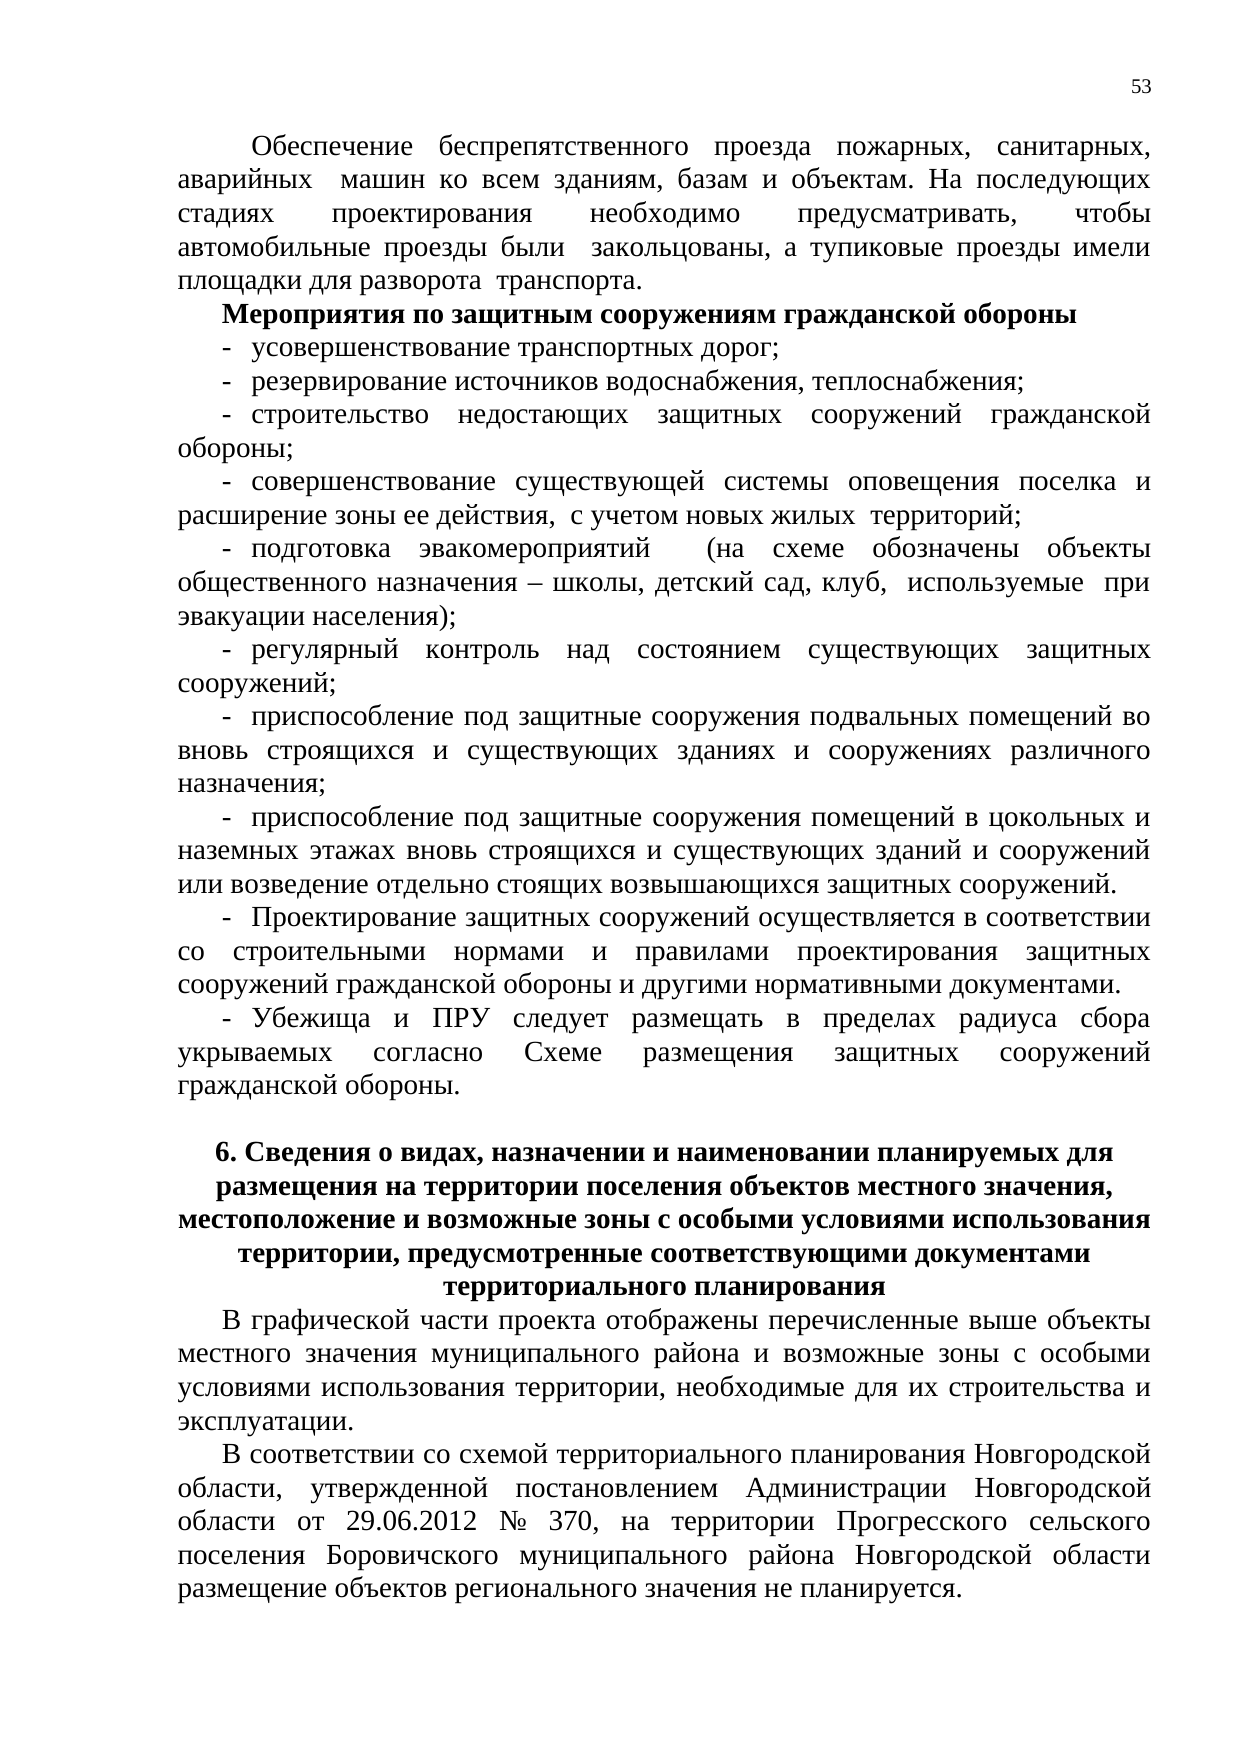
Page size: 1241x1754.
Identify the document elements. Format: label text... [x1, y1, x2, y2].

text - строительство недостающих защитных сооружений гражданской обороны; [177, 396, 1152, 463]
text - приспособление под защитные сооружения подвальных помещений во вновь строящихся и существующих зданиях и сооружениях различного назначения; [177, 698, 1152, 799]
text - приспособление под защитные сооружения помещений в цокольных и наземных этажах вновь строящихся и существующих зданий и сооружений или возведение отдельно стоящих возвышающихся защитных сооружений. [177, 799, 1152, 899]
text  Обеспечение беспрепятственного проезда пожарных, санитарных, аварийных машин ко всем зданиям, базам и объектам. На последующих стадиях проектирования необходимо предусматривать, чтобы автомобильные проезды были закольцованы, а тупиковые проезды имели площадки для разворота транспорта. [177, 128, 1152, 296]
text - совершенствование существующей системы оповещения поселка и расширение зоны ее действия, с учетом новых жилых территорий; [177, 463, 1152, 531]
text Мероприятия по защитным сооружениям гражданской обороны [177, 296, 1152, 329]
text - регулярный контроль над состоянием существующих защитных сооружений; [177, 631, 1152, 698]
text В соответствии со схемой территориального планирования Новгородской области, утвержденной постановлением Администрации Новгородской области от 29.06.2012 № 370, на территории Прогресского сельского поселения Боровичского муниципального района Новгородской области размещение объектов регионального значения не планируется. [177, 1436, 1152, 1604]
text - Убежища и ПРУ следует размещать в пределах радиуса сбора укрываемых согласно Схеме размещения защитных сооружений гражданской обороны. [177, 1000, 1152, 1101]
text 6. Сведения о видах, назначении и наименовании планируемых для размещения на территории поселения объектов местного значения, местоположение и возможные зоны с особыми условиями использования территории, предусмотренные соответствующими документами территориального планирования [177, 1134, 1152, 1302]
text - резервирование источников водоснабжения, теплоснабжения; [177, 363, 1152, 396]
text - Проектирование защитных сооружений осуществляется в соответствии со строительными нормами и правилами проектирования защитных сооружений гражданской обороны и другими нормативными документами. [177, 899, 1152, 1000]
text - подготовка эвакомероприятий (на схеме обозначены объекты общественного назначения – школы, детский сад, клуб, используемые при эвакуации населения); [177, 531, 1152, 631]
text - усовершенствование транспортных дорог; [177, 329, 1152, 363]
text В графической части проекта отображены перечисленные выше объекты местного значения муниципального района и возможные зоны с особыми условиями использования территории, необходимые для их строительства и эксплуатации. [177, 1302, 1152, 1436]
